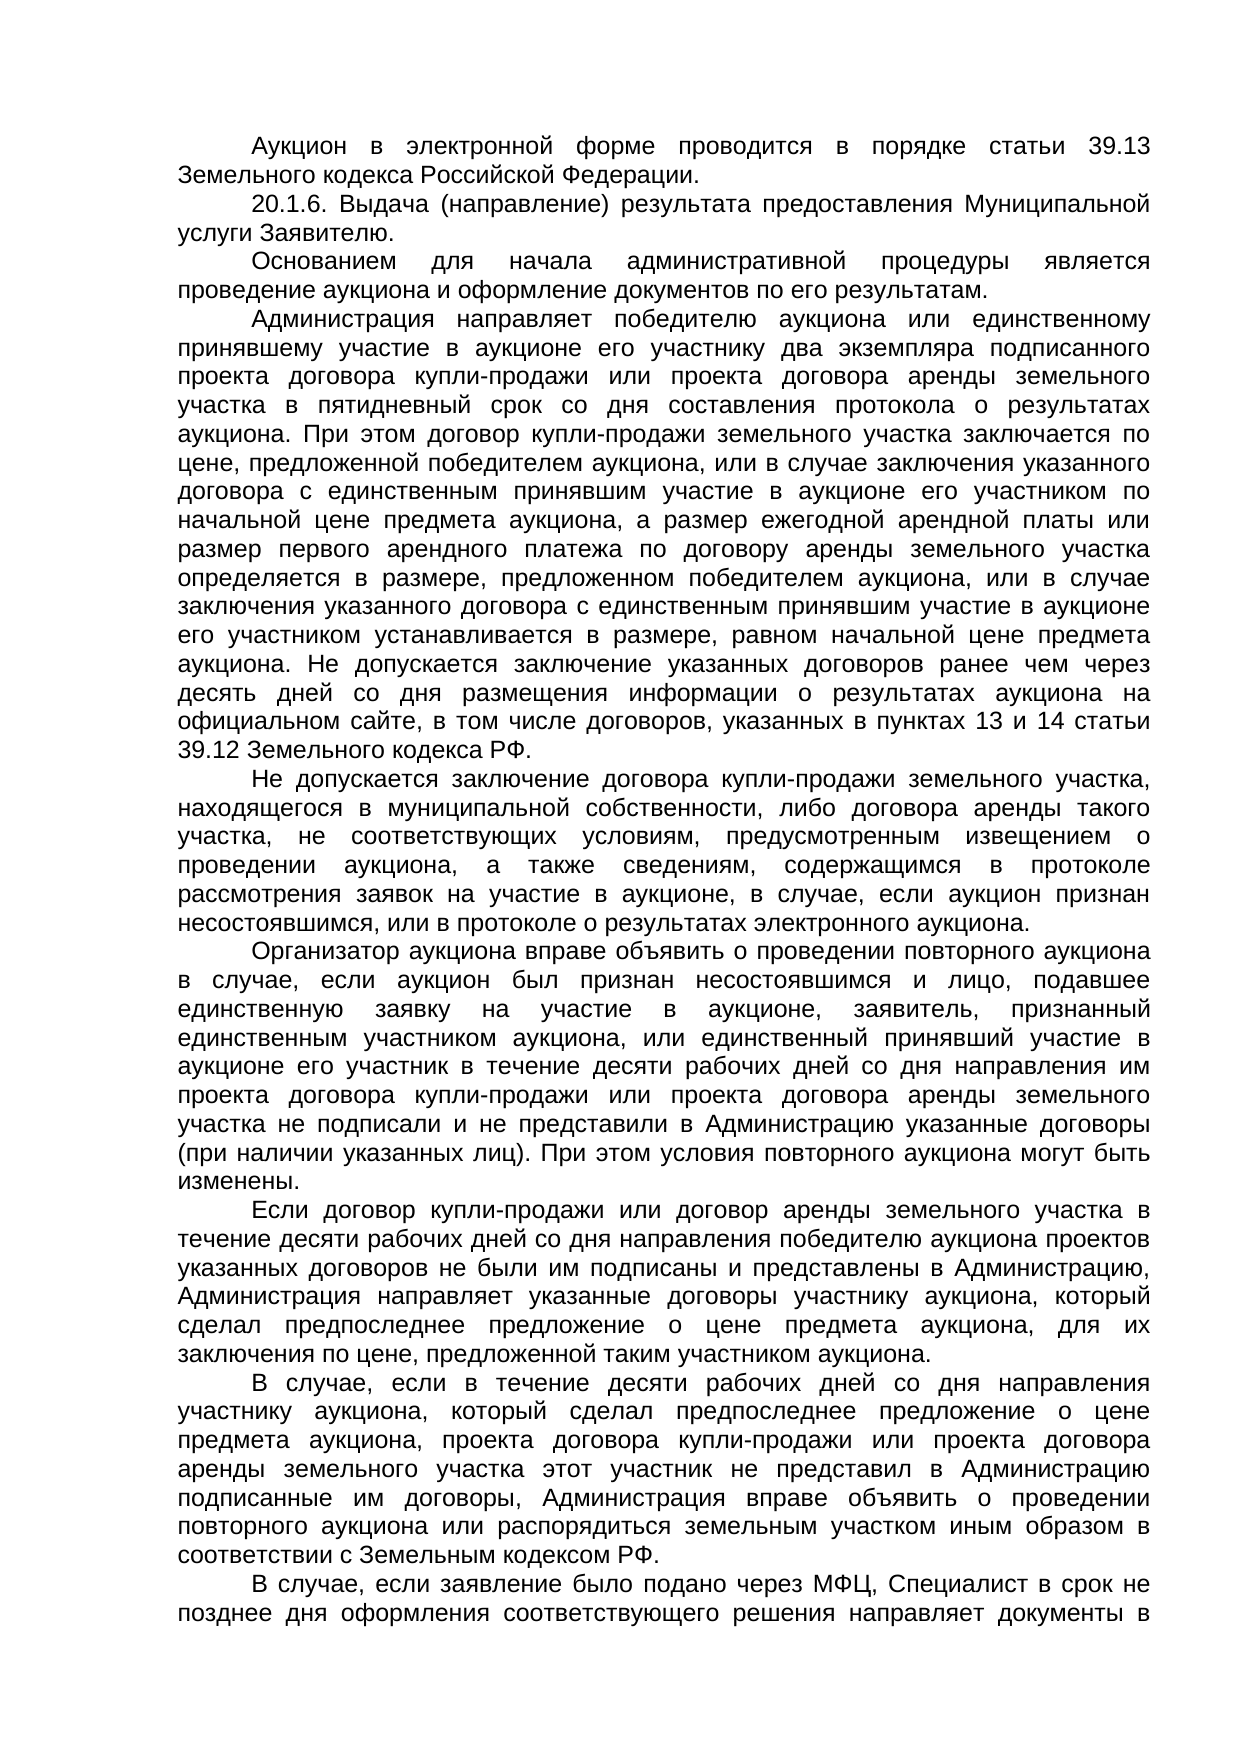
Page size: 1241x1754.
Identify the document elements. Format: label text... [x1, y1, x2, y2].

text Основанием для начала административной процедуры является проведение аукциона и оформление документов по его результатам. [177, 246, 1152, 304]
text Организатор аукциона вправе объявить о проведении повторного аукциона в случае, если аукцион был признан несостоявшимся и лицо, подавшее единственную заявку на участие в аукционе, заявитель, признанный единственным участником аукциона, или единственный принявший участие в аукционе его участник в течение десяти рабочих дней со дня направления им проекта договора купли-продажи или проекта договора аренды земельного участка не подписали и не представили в Администрацию указанные договоры (при наличии указанных лиц). При этом условия повторного аукциона могут быть изменены. [177, 936, 1152, 1195]
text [177, 1569, 1152, 1626]
text Администрация направляет победителю аукциона или единственному принявшему участие в аукционе его участнику два экземпляра подписанного проекта договора купли-продажи или проекта договора аренды земельного участка в пятидневный срок со дня составления протокола о результатах аукциона. При этом договор купли-продажи земельного участка заключается по цене, предложенной победителем аукциона, или в случае заключения указанного договора с единственным принявшим участие в аукционе его участником по начальной цене предмета аукциона, а размер ежегодной арендной платы или размер первого арендного платежа по договору аренды земельного участка определяется в размере, предложенном победителем аукциона, или в случае заключения указанного договора с единственным принявшим участие в аукционе его участником устанавливается в размере, равном начальной цене предмета аукциона. Не допускается заключение указанных договоров ранее чем через десять дней со дня размещения информации о результатах аукциона на официальном сайте, в том числе договоров, указанных в пунктах 13 и 14 статьи 39.12 Земельного кодекса РФ. [177, 304, 1152, 764]
text В случае, если в течение десяти рабочих дней со дня направления участнику аукциона, который сделал предпоследнее предложение о цене предмета аукциона, проекта договора купли-продажи или проекта договора аренды земельного участка этот участник не представил в Администрацию подписанные им договоры, Администрация вправе объявить о проведении повторного аукциона или распорядиться земельным участком иным образом в соответствии с Земельным кодексом РФ. [177, 1367, 1152, 1569]
text Если договор купли-продажи или договор аренды земельного участка в течение десяти рабочих дней со дня направления победителю аукциона проектов указанных договоров не были им подписаны и представлены в Администрацию, Администрация направляет указанные договоры участнику аукциона, который сделал предпоследнее предложение о цене предмета аукциона, для их заключения по цене, предложенной таким участником аукциона. [177, 1195, 1152, 1367]
text Аукцион в электронной форме проводится в порядке статьи 39.13 Земельного кодекса Российской Федерации. [177, 131, 1152, 189]
text Не допускается заключение договора купли-продажи земельного участка, находящегося в муниципальной собственности, либо договора аренды такого участка, не соответствующих условиям, предусмотренным извещением о проведении аукциона, а также сведениям, содержащимся в протоколе рассмотрения заявок на участие в аукционе, в случае, если аукцион признан несостоявшимся, или в протоколе о результатах электронного аукциона. [177, 764, 1152, 936]
text 20.1.6. Выдача (направление) результата предоставления Муниципальной услуги Заявителю. [177, 189, 1152, 246]
